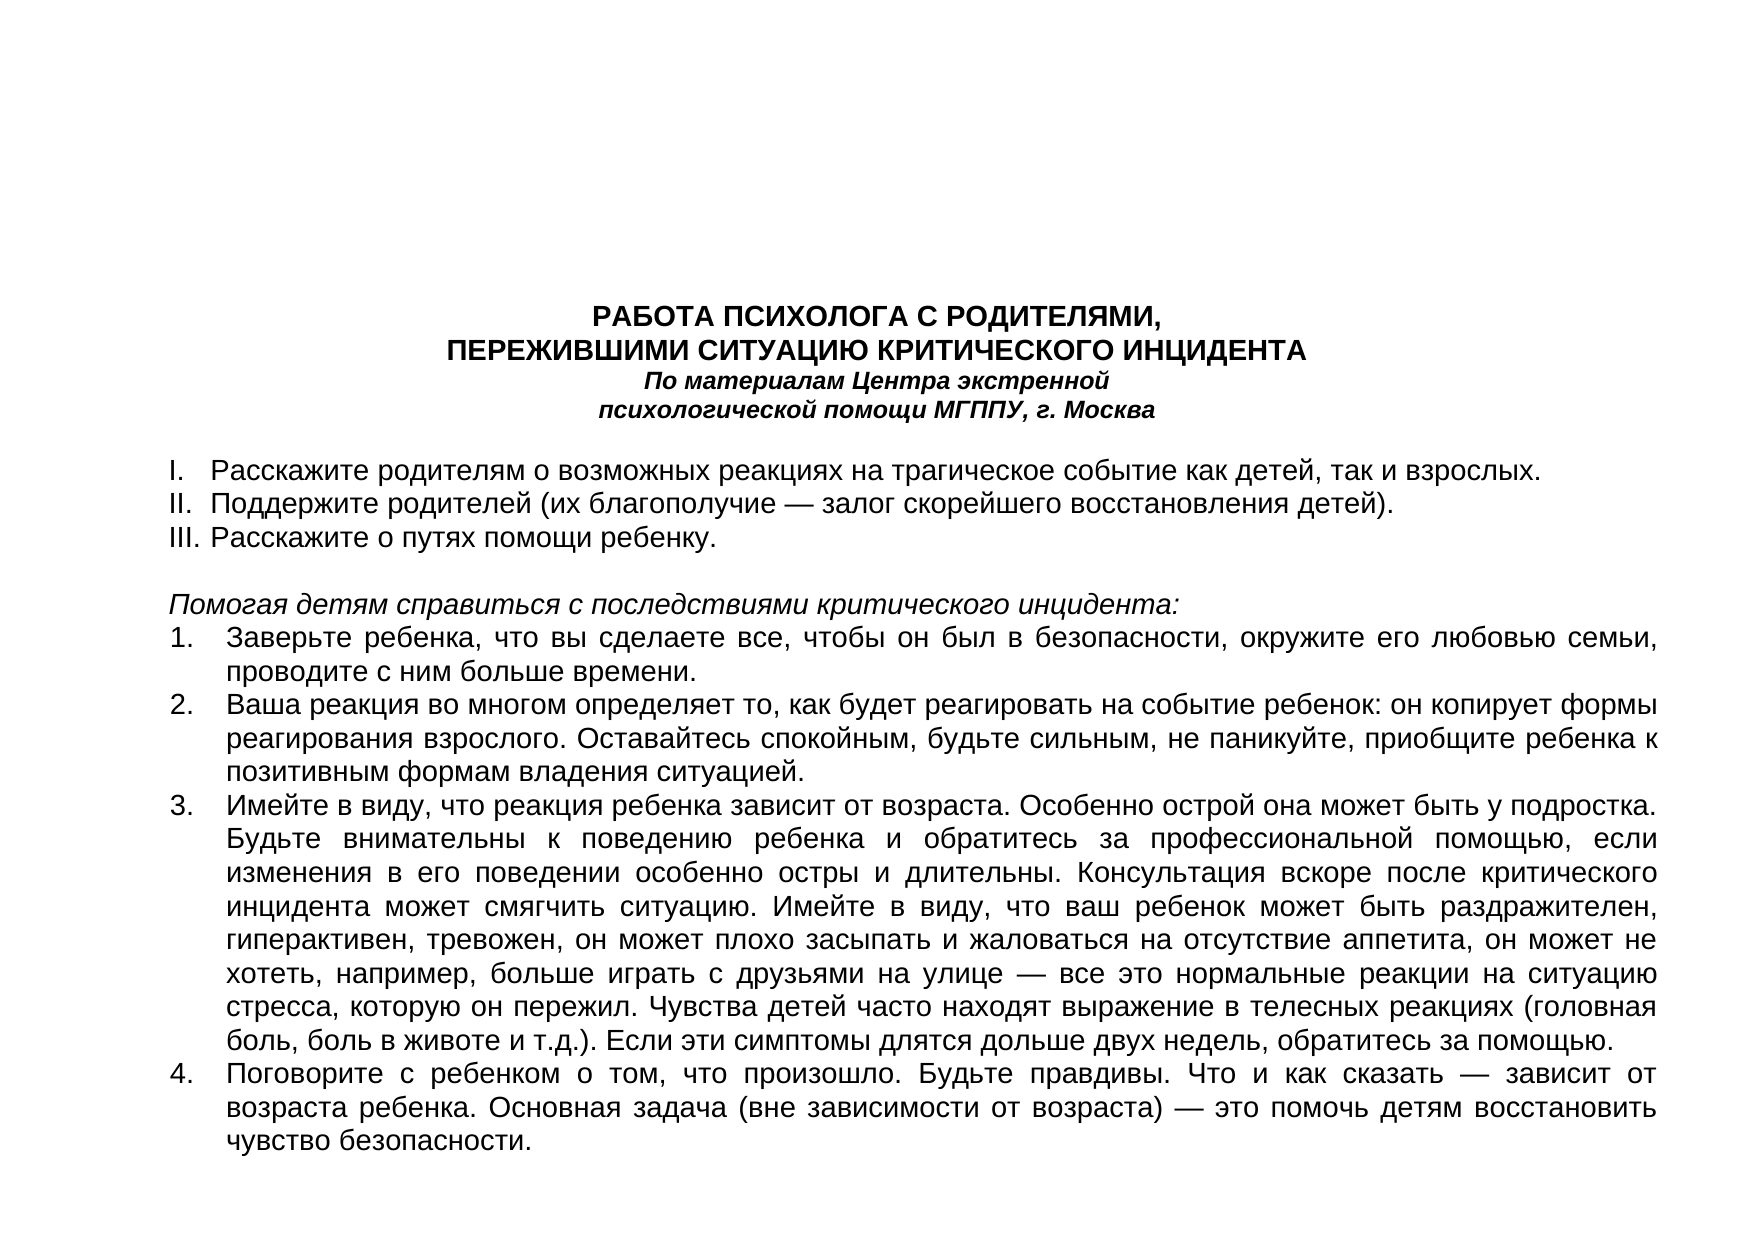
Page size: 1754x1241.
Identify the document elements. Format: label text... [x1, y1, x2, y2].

list Имейте в виду, что реакция ребенка зависит от возраста. Особенно острой она может быть у подростка. Будьте внимательны к поведению ребенка и обратитесь за профессиональной помощью, если изменения в его поведении особенно остры и длительны. Консультация вскоре после критического инцидента может смягчить ситуацию. Имейте в виду, что ваш ребенок может быть раздражителен, гиперактивен, тревожен, он может плохо засыпать и жаловаться на отсутствие аппетита, он может не хотеть, например, больше играть с друзьями на улице — все это нормальные реакции на ситуацию стресса, которую он пережил. Чувства детей часто находят выражение в телесных реакциях (головная боль, боль в животе и т.д.). Если эти симптомы длятся дольше двух недель, обратитесь за помощью. [169, 788, 1659, 1056]
list Поддержите родителей (их благополучие — залог скорейшего восстановления детей). [94, 486, 1659, 519]
list Расскажите о путях помощи ребенку. [94, 519, 1659, 553]
text По материалам Центра экстренной [94, 366, 1659, 395]
text Помогая детям справиться с последствиями критического инцидента: [94, 587, 1659, 620]
list Поговорите с ребенком о том, что произошло. Будьте правдивы. Что и как сказать — зависит от возраста ребенка. Основная задача (вне зависимости от возраста) — это помочь детям восстановить чувство безопасности. [169, 1056, 1659, 1157]
list Расскажите родителям о возможных реакциях на трагическое событие как детей, так и взрослых. [94, 452, 1659, 486]
text психологической помощи МГППУ, г. Москва [94, 395, 1659, 424]
list Заверьте ребенка, что вы сделаете все, чтобы он был в безопасности, окружите его любовью семьи, проводите с ним больше времени. [169, 620, 1659, 687]
text РАБОТА ПСИХОЛОГА С РОДИТЕЛЯМИ, [94, 299, 1659, 333]
list Ваша реакция во многом определяет то, как будет реагировать на событие ребенок: он копирует формы реагирования взрослого. Оставайтесь спокойным, будьте сильным, не паникуйте, приобщите ребенка к позитивным формам владения ситуацией. [169, 687, 1659, 788]
text ПЕРЕЖИВШИМИ СИТУАЦИЮ КРИТИЧЕСКОГО ИНЦИДЕНТА [94, 333, 1659, 366]
